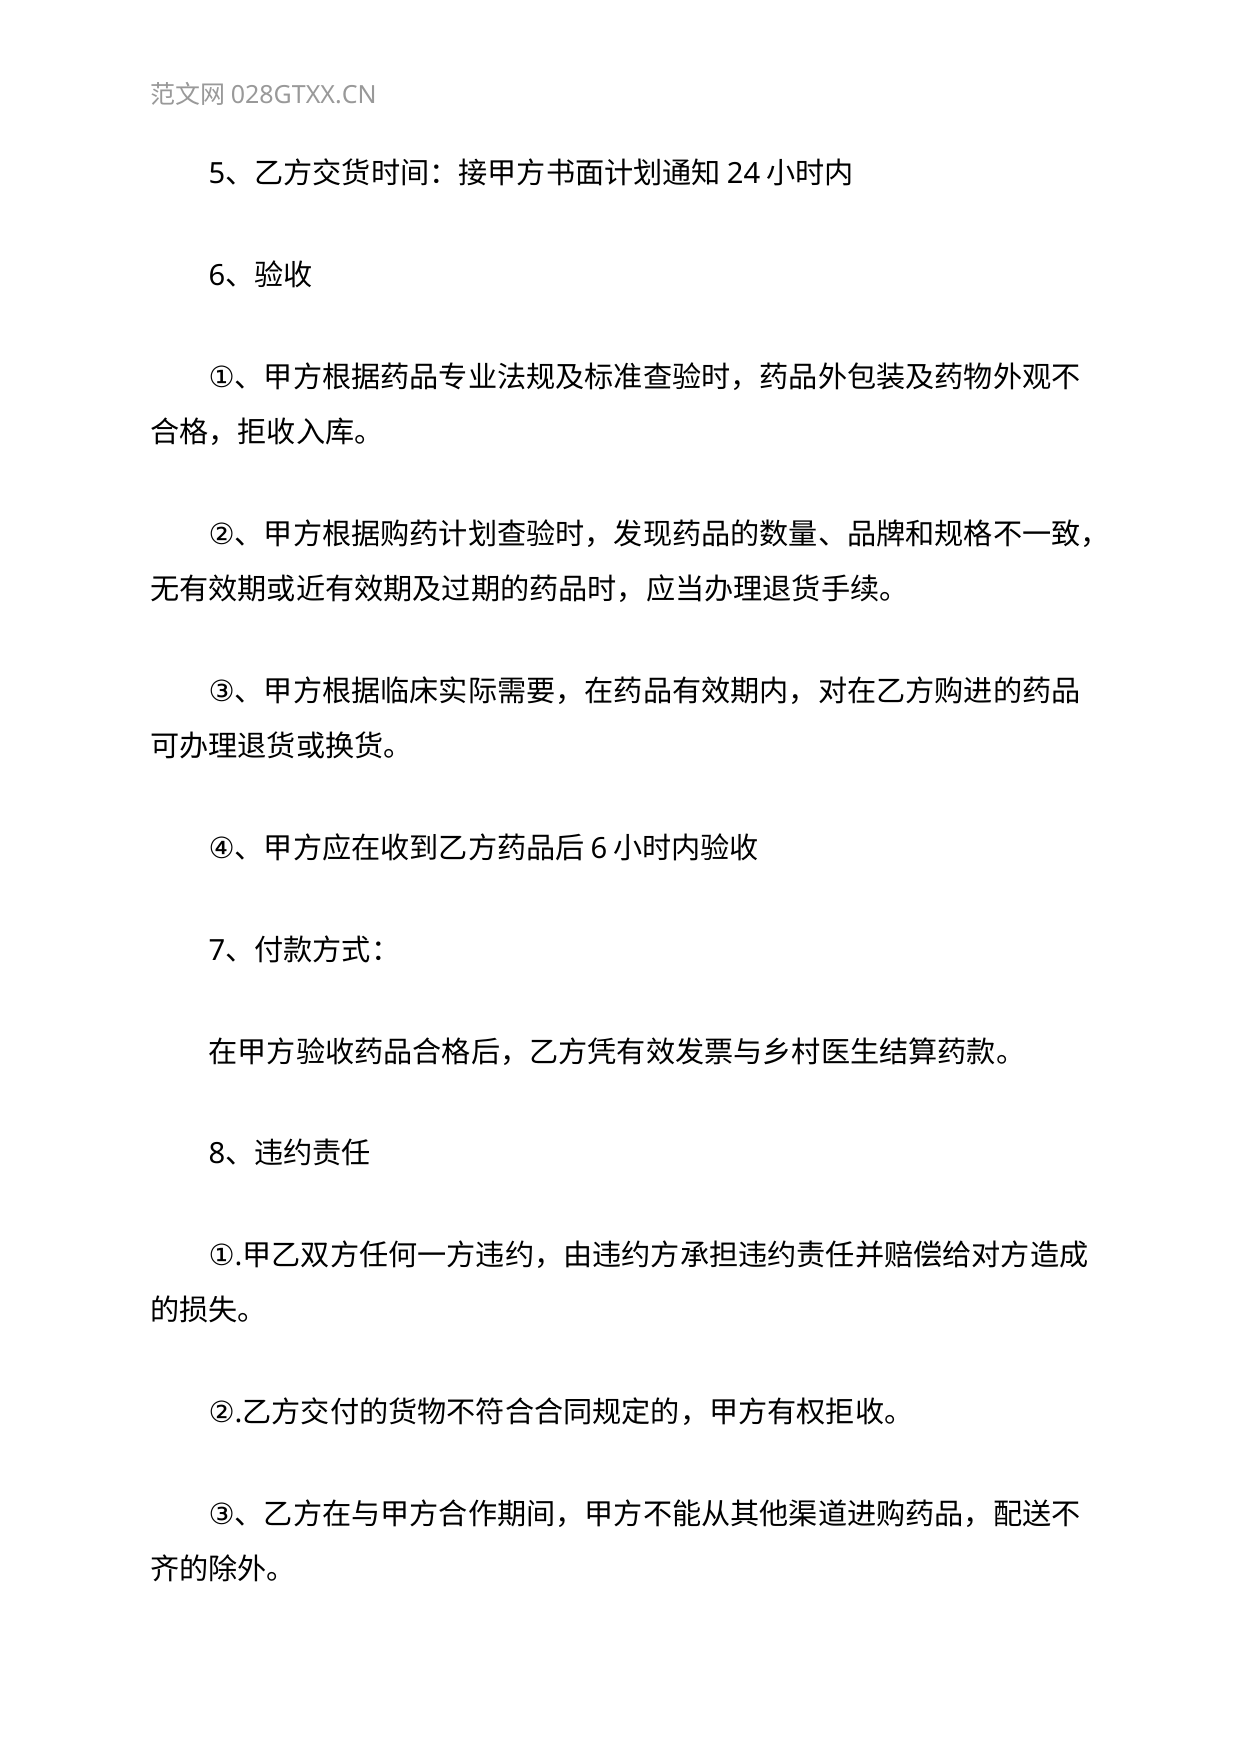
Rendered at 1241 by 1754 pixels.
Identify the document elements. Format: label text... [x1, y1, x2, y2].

text 在甲方验收药品合格后，乙方凭有效发票与乡村医生结算药款。 [150, 1028, 1090, 1071]
text 6、验收 [150, 252, 1090, 294]
text ③、乙方在与甲方合作期间，甲方不能从其他渠道进购药品，配送不齐的除外。 [150, 1491, 1090, 1588]
text 7、付款方式： [150, 926, 1090, 969]
text 5、乙方交货时间：接甲方书面计划通知24小时内 [150, 150, 1090, 192]
text ①、甲方根据药品专业法规及标准查验时，药品外包装及药物外观不合格，拒收入库。 [150, 354, 1090, 451]
text 8、违约责任 [150, 1130, 1090, 1172]
text ①.甲乙双方任何一方违约，由违约方承担违约责任并赔偿给对方造成的损失。 [150, 1232, 1090, 1329]
text ④、甲方应在收到乙方药品后6小时内验收 [150, 824, 1090, 867]
text ②、甲方根据购药计划查验时，发现药品的数量、品牌和规格不一致，无有效期或近有效期及过期的药品时，应当办理退货手续。 [150, 511, 1090, 608]
text ②.乙方交付的货物不符合合同规定的，甲方有权拒收。 [150, 1389, 1090, 1431]
text ③、甲方根据临床实际需要，在药品有效期内，对在乙方购进的药品可办理退货或换货。 [150, 667, 1090, 765]
